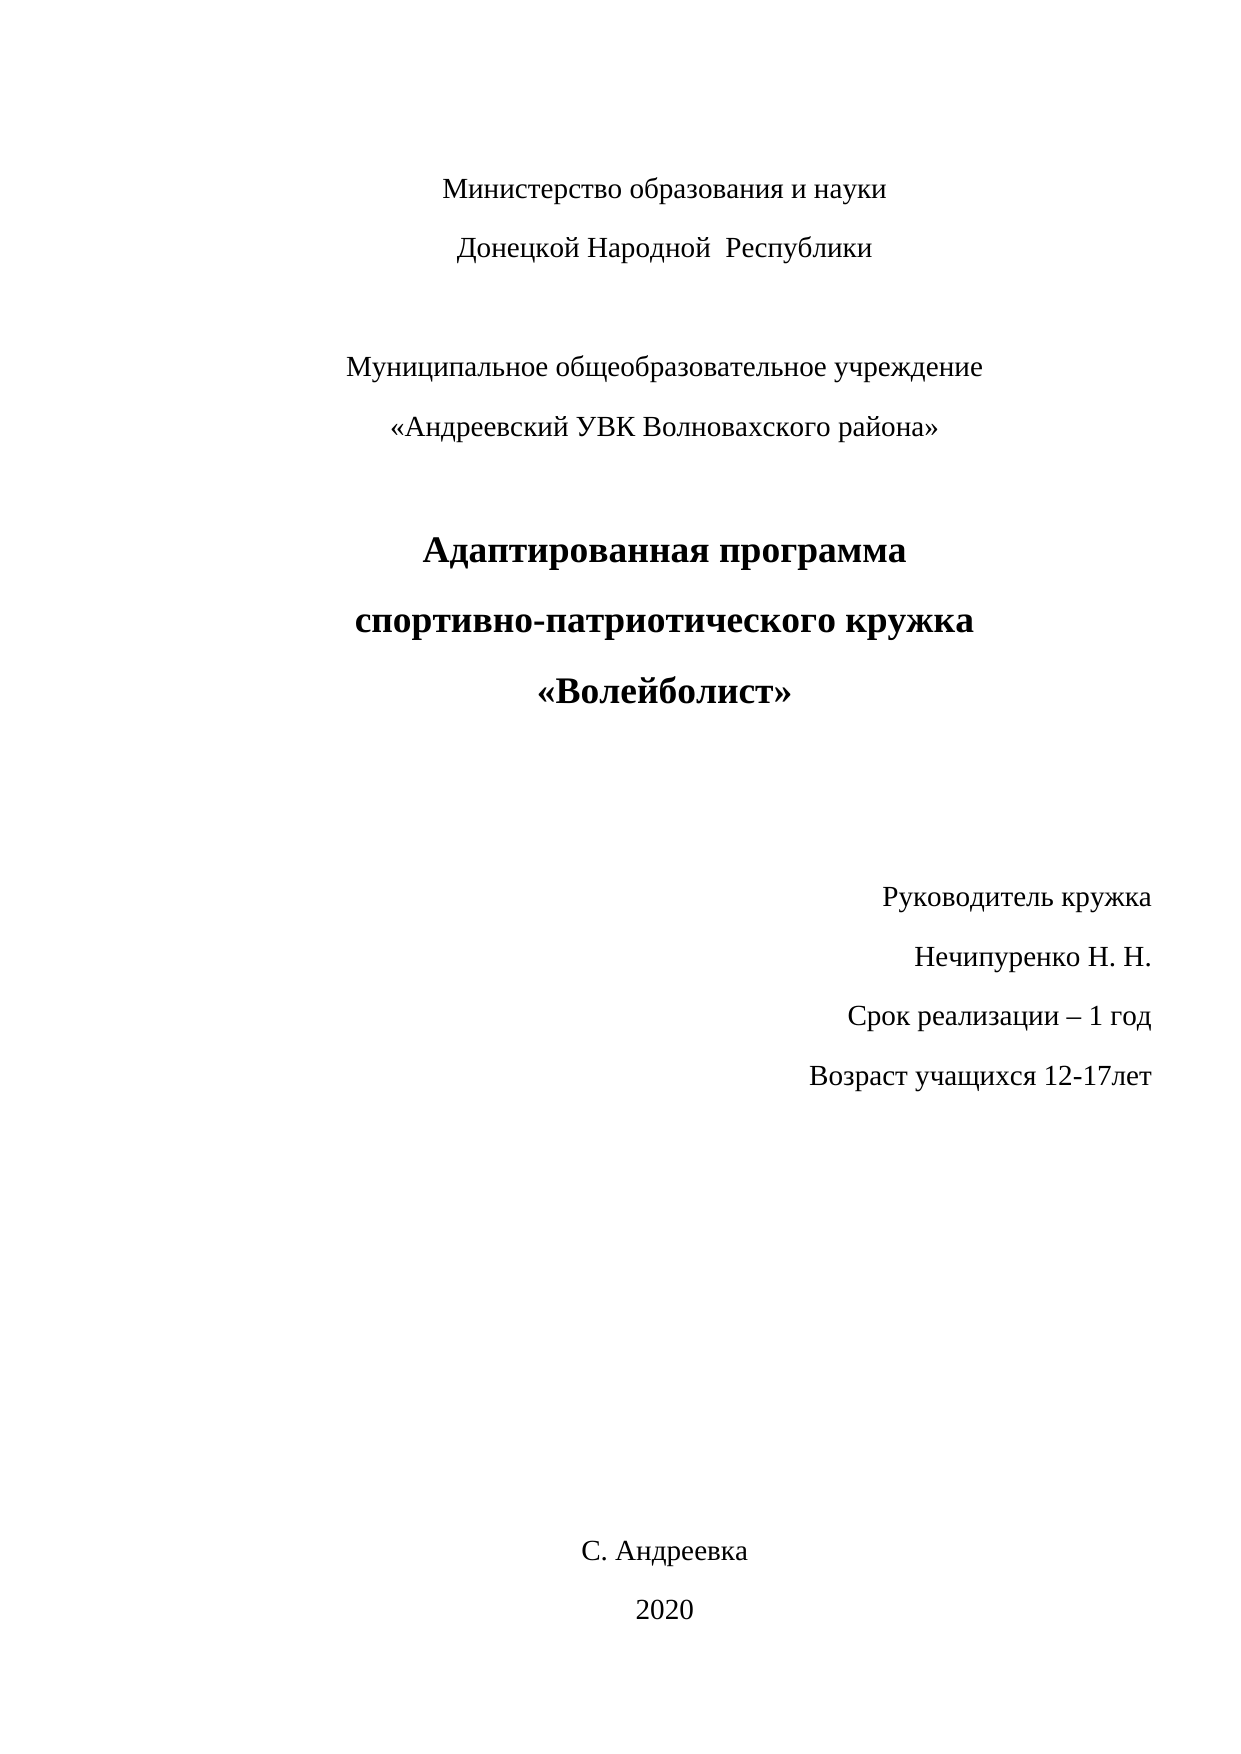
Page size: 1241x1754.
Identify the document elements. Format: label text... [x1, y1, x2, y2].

text «Андреевский УВК Волновахского района» [177, 409, 1152, 442]
text Руководитель кружка [177, 879, 1152, 913]
text «Волейболист» [177, 668, 1152, 711]
text 2020 [177, 1592, 1152, 1626]
text Муниципальное общеобразовательное учреждение [177, 349, 1152, 383]
text Донецкой Народной Республики [177, 231, 1152, 264]
text Министерство образования и науки [177, 171, 1152, 205]
text Срок реализации – 1 год [177, 998, 1152, 1032]
text Адаптированная программа [177, 527, 1152, 571]
text Возраст учащихся 12-17лет [177, 1058, 1152, 1091]
text С. Андреевка [177, 1533, 1152, 1566]
text спортивно-патриотического кружка [177, 598, 1152, 641]
text Нечипуренко Н. Н. [177, 939, 1152, 972]
